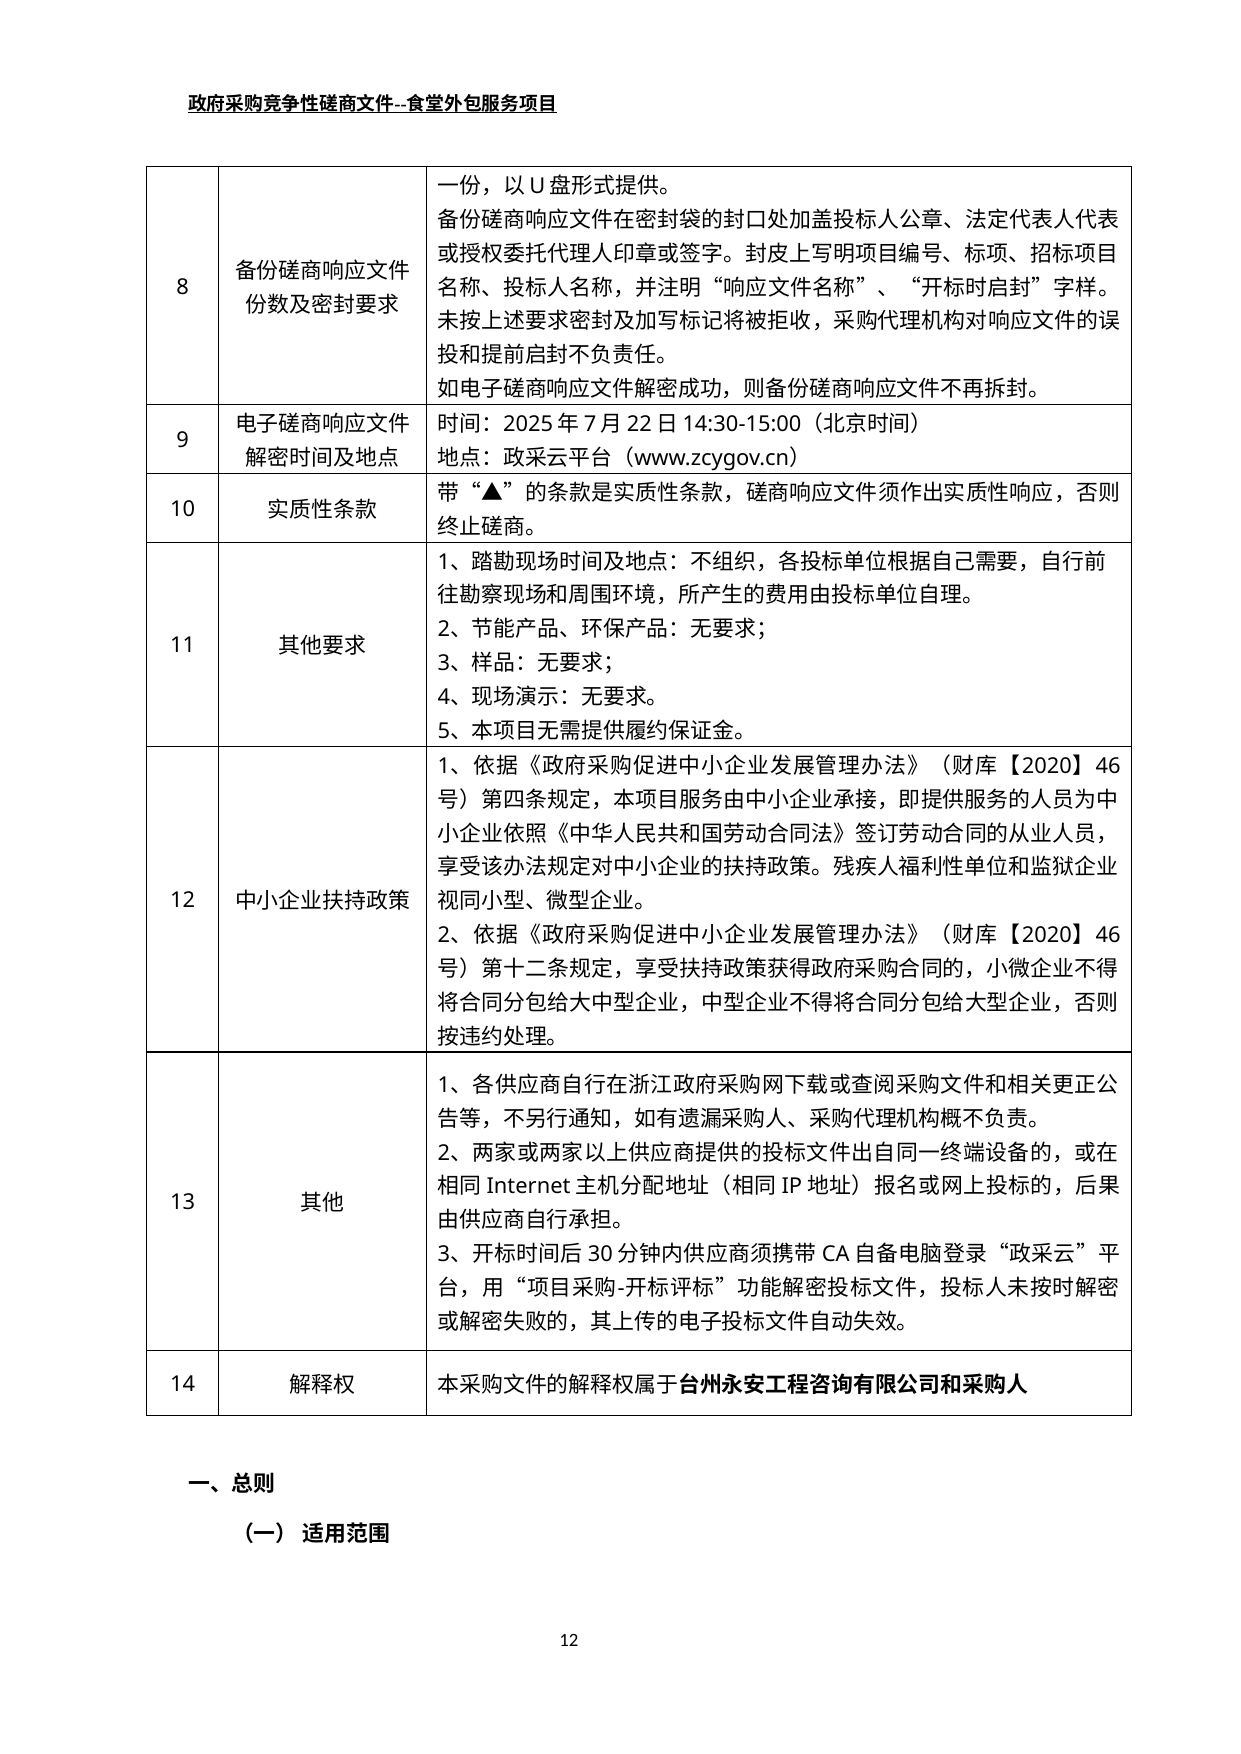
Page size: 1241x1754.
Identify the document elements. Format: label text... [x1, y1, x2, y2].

table_cell 带“▲”的条款是实质性条款，磋商响应文件须作出实质性响应，否则终止磋商。 [427, 474, 1131, 542]
table_cell 解释权 [219, 1351, 426, 1415]
table_cell 11 [147, 543, 218, 746]
table_cell 实质性条款 [219, 474, 426, 542]
table_cell 其他 [219, 1053, 426, 1350]
table_cell 8 [147, 167, 218, 404]
table_cell 中小企业扶持政策 [219, 747, 426, 1051]
table_cell 1、依据《政府采购促进中小企业发展管理办法》（财库【2020】46号）第四条规定，本项目服务由中小企业承接，即提供服务的人员为中小企业依照《中华人民共和国劳动合同法》签订劳动合同的从业人员，享受该办法规定对中小企业的扶持政策。残疾人福利性单位和监狱企业视同小型、微型企业。 2、依据《政府采购促进中小企业发展管理办法》（财库【2020】46号）第十二条规定，享受扶持政策获得政府采购合同的，小微企业不得将合同分包给大中型企业，中型企业不得将合同分包给大型企业，否则按违约处理。 [427, 747, 1131, 1051]
table_cell 1、各供应商自行在浙江政府采购网下载或查阅采购文件和相关更正公告等，不另行通知，如有遗漏采购人、采购代理机构概不负责。 2、两家或两家以上供应商提供的投标文件出自同一终端设备的，或在相同Internet主机分配地址（相同IP地址）报名或网上投标的，后果由供应商自行承担。 3、开标时间后30分钟内供应商须携带CA自备电脑登录“政采云”平台，用“项目采购-开标评标”功能解密投标文件，投标人未按时解密或解密失败的，其上传的电子投标文件自动失效。 [427, 1053, 1131, 1350]
text 一、总则 [188, 1465, 1090, 1499]
table_cell 9 [147, 405, 218, 473]
text （一） 适用范围 [188, 1515, 1090, 1548]
table_cell 一份，以U盘形式提供。 备份磋商响应文件在密封袋的封口处加盖投标人公章、法定代表人代表或授权委托代理人印章或签字。封皮上写明项目编号、标项、招标项目名称、投标人名称，并注明“响应文件名称”、“开标时启封”字样。未按上述要求密封及加写标记将被拒收，采购代理机构对响应文件的误投和提前启封不负责任。 如电子磋商响应文件解密成功，则备份磋商响应文件不再拆封。 [427, 167, 1131, 404]
table_cell 电子磋商响应文件解密时间及地点 [219, 405, 426, 473]
table_cell 12 [147, 747, 218, 1051]
table_cell 1、踏勘现场时间及地点：不组织，各投标单位根据自己需要，自行前往勘察现场和周围环境，所产生的费用由投标单位自理。 2、节能产品、环保产品：无要求； 3、样品：无要求； 4、现场演示：无要求。 5、本项目无需提供履约保证金。 [427, 543, 1131, 746]
table_cell 14 [147, 1351, 218, 1415]
table_cell 其他要求 [219, 543, 426, 746]
table_cell 10 [147, 474, 218, 542]
table_cell 备份磋商响应文件份数及密封要求 [219, 167, 426, 404]
table_cell 本采购文件的解释权属于台州永安工程咨询有限公司和采购人 [427, 1351, 1131, 1415]
table_cell 13 [147, 1053, 218, 1350]
table_cell 时间：2025年7月22日14:30-15:00（北京时间） 地点：政采云平台（www.zcygov.cn） [427, 405, 1131, 473]
